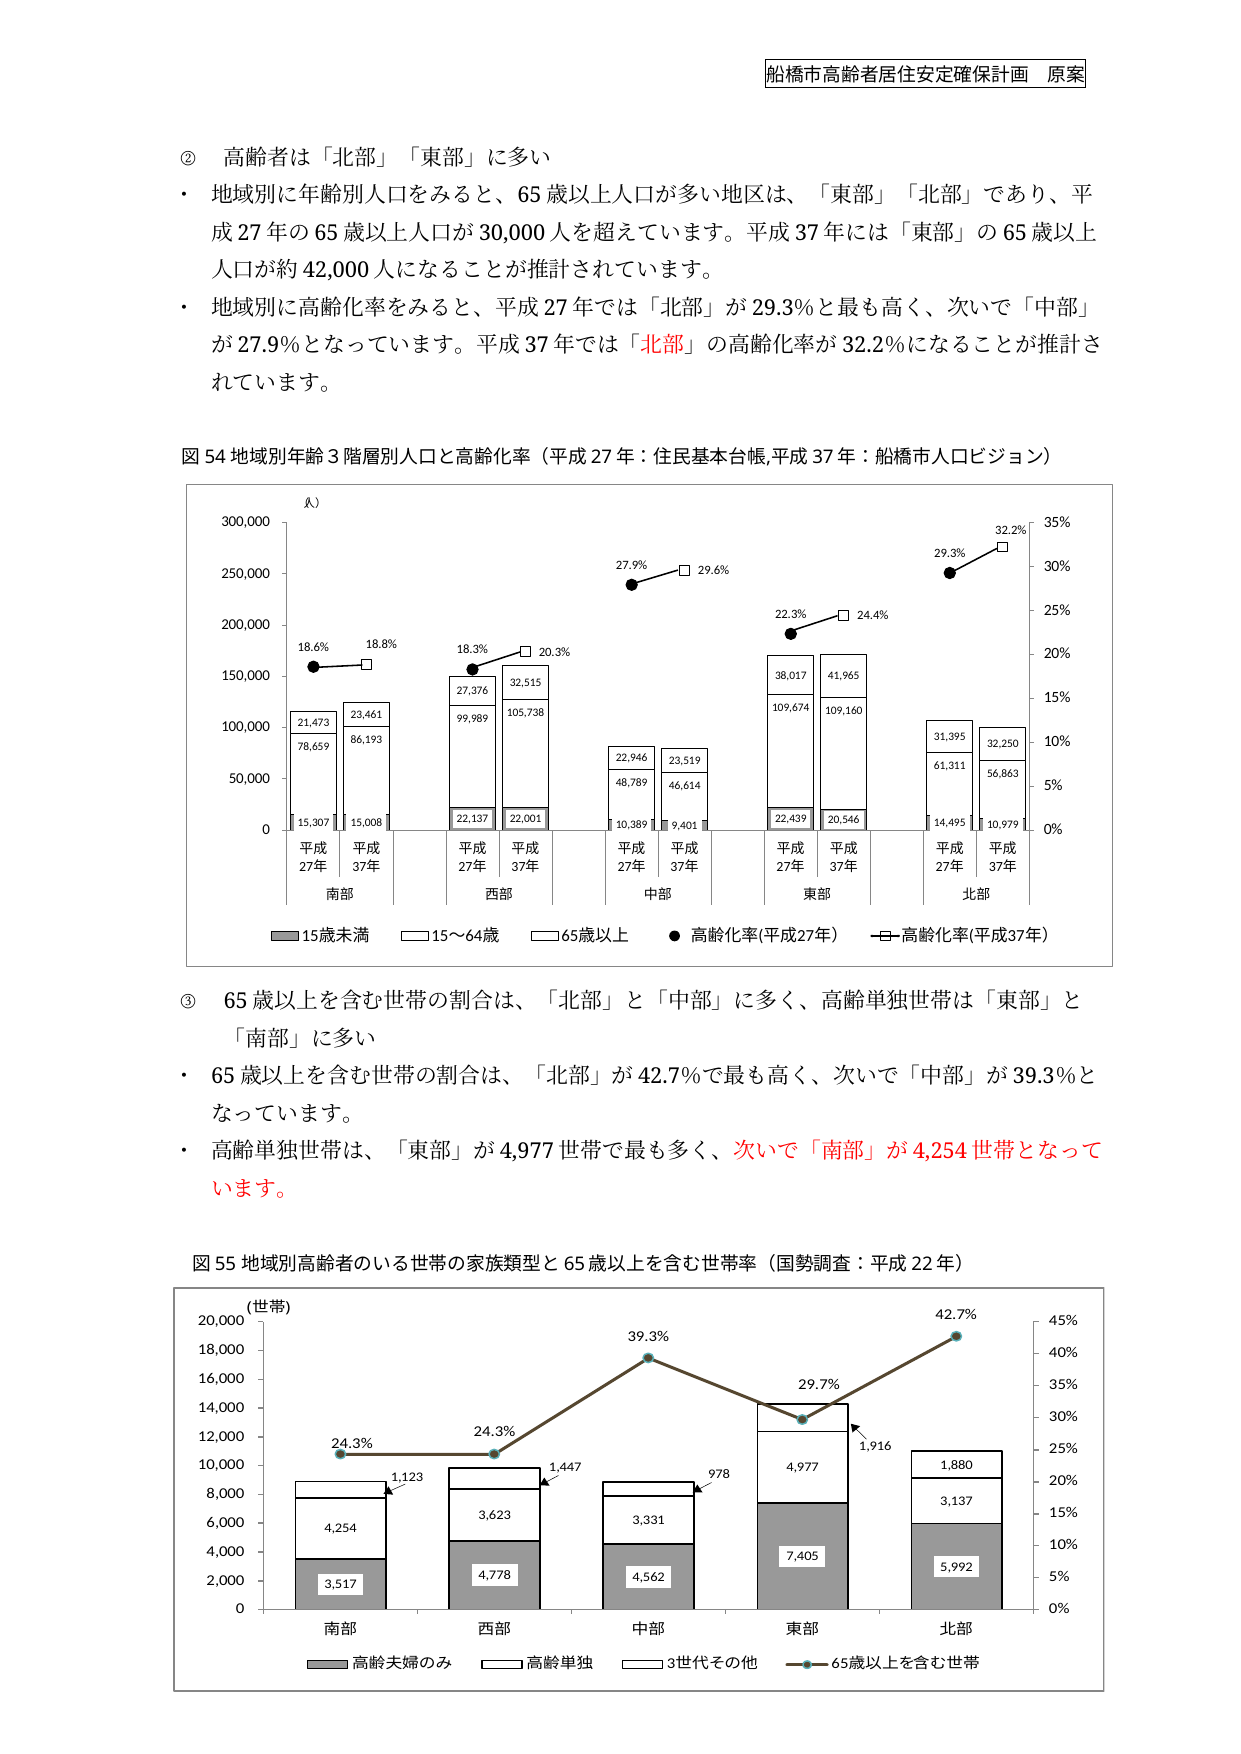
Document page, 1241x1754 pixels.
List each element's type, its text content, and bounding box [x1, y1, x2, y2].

list 高齢者は「北部」「東部」に多い [179, 137, 1104, 174]
list 65歳以上を含む世帯の割合は、「北部」と「中部」に多く、高齢単独世帯は「東部」と「南部」に多い [179, 981, 1104, 1056]
list 地域別に年齢別人口をみると、65歳以上人口が多い地区は、「東部」「北部」であり、平成27年の65歳以上人口が30,000人を超えています。平成37年には「東部」の65歳以上人口が約42,000人になることが推計されています。 [173, 174, 1104, 287]
list 65歳以上を含む世帯の割合は、「北部」が42.7％で最も高く、次いで「中部」が39.3％となっています。 [173, 1056, 1104, 1131]
text 図54 地域別年齢３階層別人口と高齢化率（平成27年：住民基本台帳,平成37年：船橋市人口ビジョン） [136, 437, 1104, 474]
text 図55 地域別高齢者のいる世帯の家族類型と65歳以上を含む世帯率（国勢調査：平成22年） [136, 1243, 1104, 1281]
list 地域別に高齢化率をみると、平成27年では「北部」が29.3％と最も高く、次いで「中部」が27.9％となっています。平成37年では「北部」の高齢化率が32.2％になることが推計されています。 [173, 287, 1104, 399]
list 高齢単独世帯は、「東部」が4,977世帯で最も多く、次いで「南部」が4,254世帯となっています。 [173, 1131, 1104, 1206]
